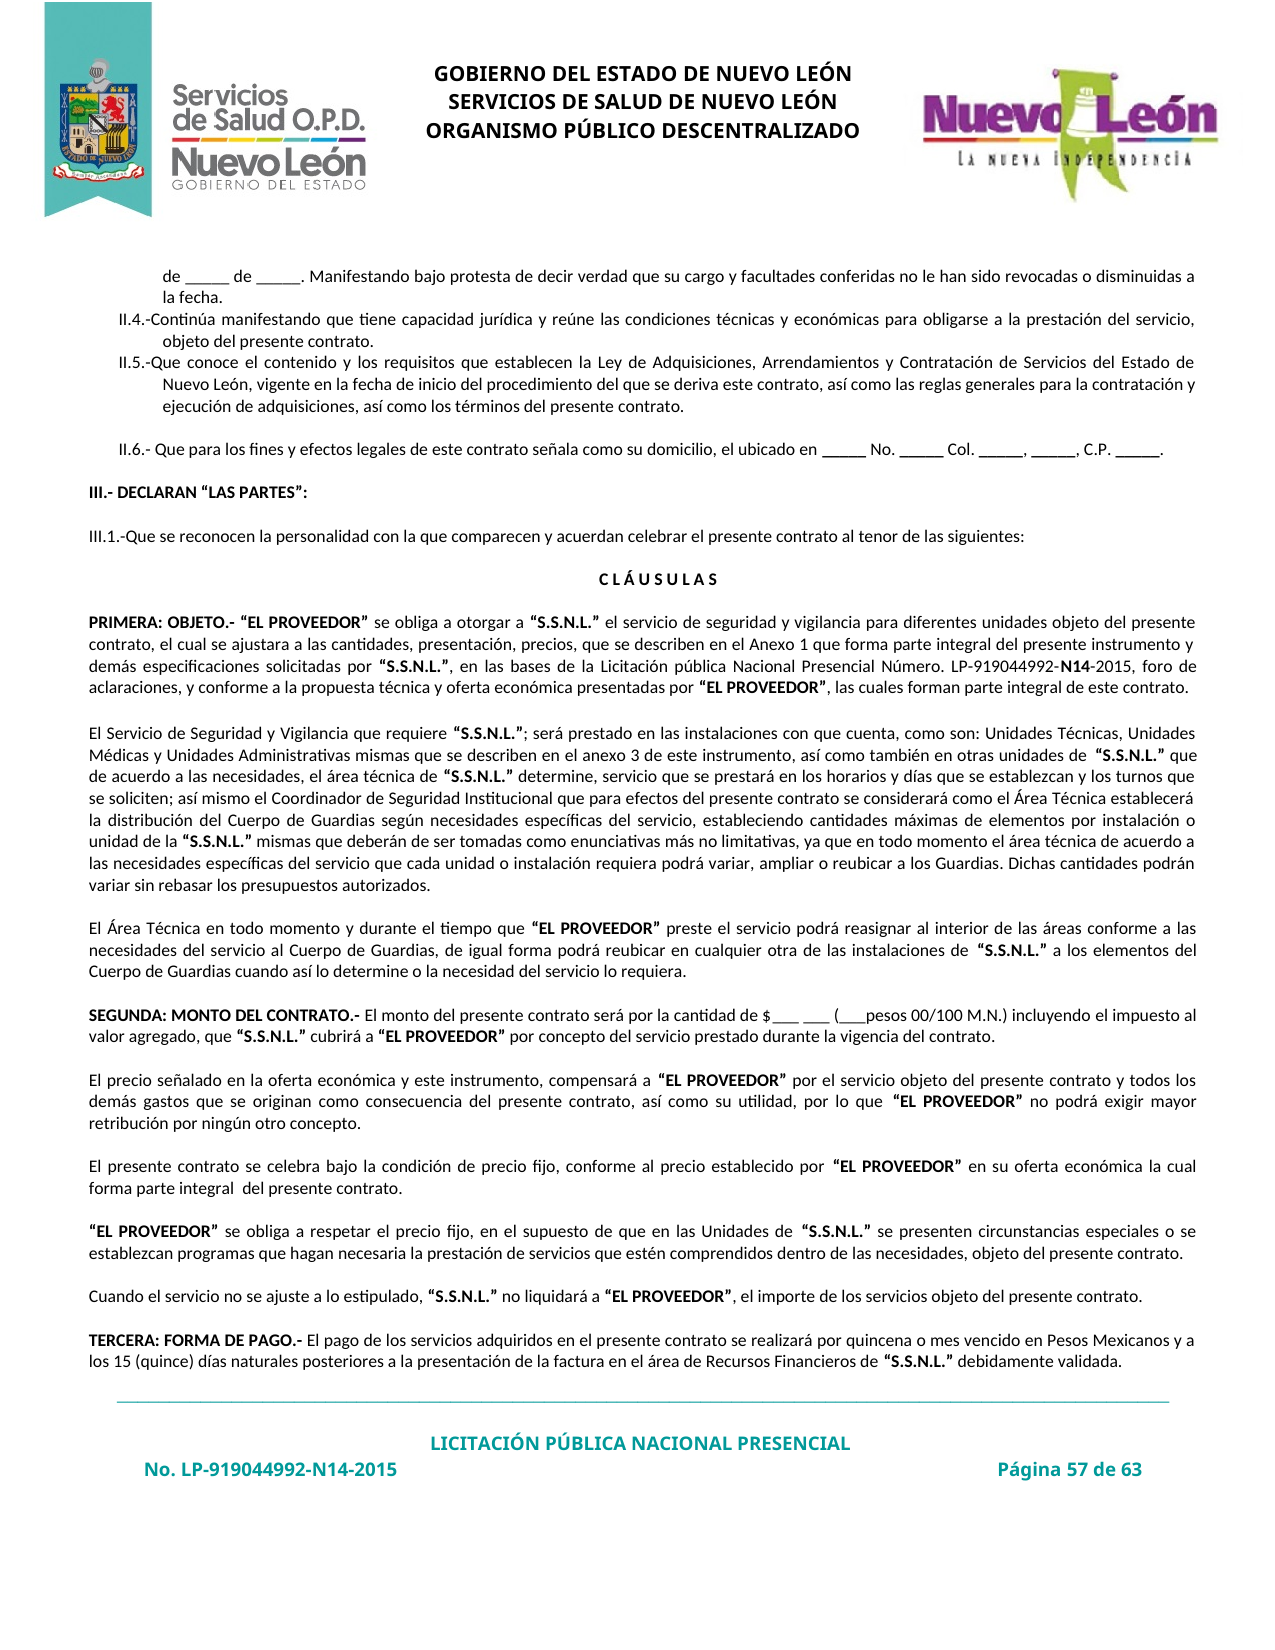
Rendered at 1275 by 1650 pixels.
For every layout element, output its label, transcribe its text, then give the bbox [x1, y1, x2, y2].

text SEGUNDA: MONTO DEL CONTRATO.- El monto del presente contrato será por la cantidad de $___ ___ (___pesos 00/100 M.N.) incluyendo el impuesto al valor agregado, que “S.S.N.L.” cubrirá a “EL PROVEEDOR” por concepto del servicio prestado durante la vigencia del contrato. [89, 1004, 1197, 1047]
text El precio señalado en la oferta económica y este instrumento, compensará a “EL PROVEEDOR” por el servicio objeto del presente contrato y todos los demás gastos que se originan como consecuencia del presente contrato, así como su utilidad, por lo que “EL PROVEEDOR” no podrá exigir mayor retribución por ningún otro concepto. [89, 1069, 1197, 1134]
text TERCERA: FORMA DE PAGO.- El pago de los servicios adquiridos en el presente contrato se realizará por quincena o mes vencido en Pesos Mexicanos y a los 15 (quince) días naturales posteriores a la presentación de la factura en el área de Recursos Financieros de “S.S.N.L.” debidamente validada. [89, 1329, 1197, 1372]
text “EL PROVEEDOR” se obliga a respetar el precio fijo, en el supuesto de que en las Unidades de “S.S.N.L.” se presenten circunstancias especiales o se establezcan programas que hagan necesaria la prestación de servicios que estén comprendidos dentro de las necesidades, objeto del presente contrato. [89, 1220, 1197, 1264]
text C L Á U S U L A S [118, 568, 1197, 590]
text PRIMERA: OBJETO.- “EL PROVEEDOR” se obliga a otorgar a “S.S.N.L.” el servicio de seguridad y vigilancia para diferentes unidades objeto del presente contrato, el cual se ajustara a las cantidades, presentación, precios, que se describen en el Anexo 1 que forma parte integral del presente instrumento y demás especificaciones solicitadas por “S.S.N.L.”, en las bases de la Licitación pública Nacional Presencial Número. LP-919044992-N14-2015, foro de aclaraciones, y conforme a la propuesta técnica y oferta económica presentadas por “EL PROVEEDOR”, las cuales forman parte integral de este contrato. [89, 611, 1197, 698]
text El presente contrato se celebra bajo la condición de precio fijo, conforme al precio establecido por “EL PROVEEDOR” en su oferta económica la cual forma parte integral del presente contrato. [89, 1155, 1197, 1199]
text III.1.-Que se reconocen la personalidad con la que comparecen y acuerdan celebrar el presente contrato al tenor de las siguientes: [89, 525, 1198, 546]
text II.4.-Continúa manifestando que tiene capacidad jurídica y reúne las condiciones técnicas y económicas para obligarse a la prestación del servicio, objeto del presente contrato. [118, 308, 1198, 351]
text II.5.-Que conoce el contenido y los requisitos que establecen la Ley de Adquisiciones, Arrendamientos y Contratación de Servicios del Estado de Nuevo León, vigente en la fecha de inicio del procedimiento del que se deriva este contrato, así como las reglas generales para la contratación y ejecución de adquisiciones, así como los términos del presente contrato. [118, 351, 1198, 416]
text El Área Técnica en todo momento y durante el tiempo que “EL PROVEEDOR” preste el servicio podrá reasignar al interior de las áreas conforme a las necesidades del servicio al Cuerpo de Guardias, de igual forma podrá reubicar en cualquier otra de las instalaciones de “S.S.N.L.” a los elementos del Cuerpo de Guardias cuando así lo determine o la necesidad del servicio lo requiera. [89, 917, 1197, 982]
picture [15, 2, 1249, 229]
text II.6.- Que para los fines y efectos legales de este contrato señala como su domicilio, el ubicado en _____ No. _____ Col. _____, _____, C.P. _____. [118, 438, 1198, 460]
text El Servicio de Seguridad y Vigilancia que requiere “S.S.N.L.”; será prestado en las instalaciones con que cuenta, como son: Unidades Técnicas, Unidades Médicas y Unidades Administrativas mismas que se describen en el anexo 3 de este instrumento, así como también en otras unidades de “S.S.N.L.” que de acuerdo a las necesidades, el área técnica de “S.S.N.L.” determine, servicio que se prestará en los horarios y días que se establezcan y los turnos que se soliciten; así mismo el Coordinador de Seguridad Institucional que para efectos del presente contrato se considerará como el Área Técnica establecerá la distribución del Cuerpo de Guardias según necesidades específicas del servicio, estableciendo cantidades máximas de elementos por instalación o unidad de la “S.S.N.L.” mismas que deberán de ser tomadas como enunciativas más no limitativas, ya que en todo momento el área técnica de acuerdo a las necesidades específicas del servicio que cada unidad o instalación requiera podrá variar, ampliar o reubicar a los Guardias. Dichas cantidades podrán variar sin rebasar los presupuestos autorizados. [89, 722, 1197, 895]
text III.- DECLARAN “LAS PARTES”: [89, 481, 1198, 503]
text Cuando el servicio no se ajuste a lo estipulado, “S.S.N.L.” no liquidará a “EL PROVEEDOR”, el importe de los servicios objeto del presente contrato. [89, 1285, 1197, 1307]
